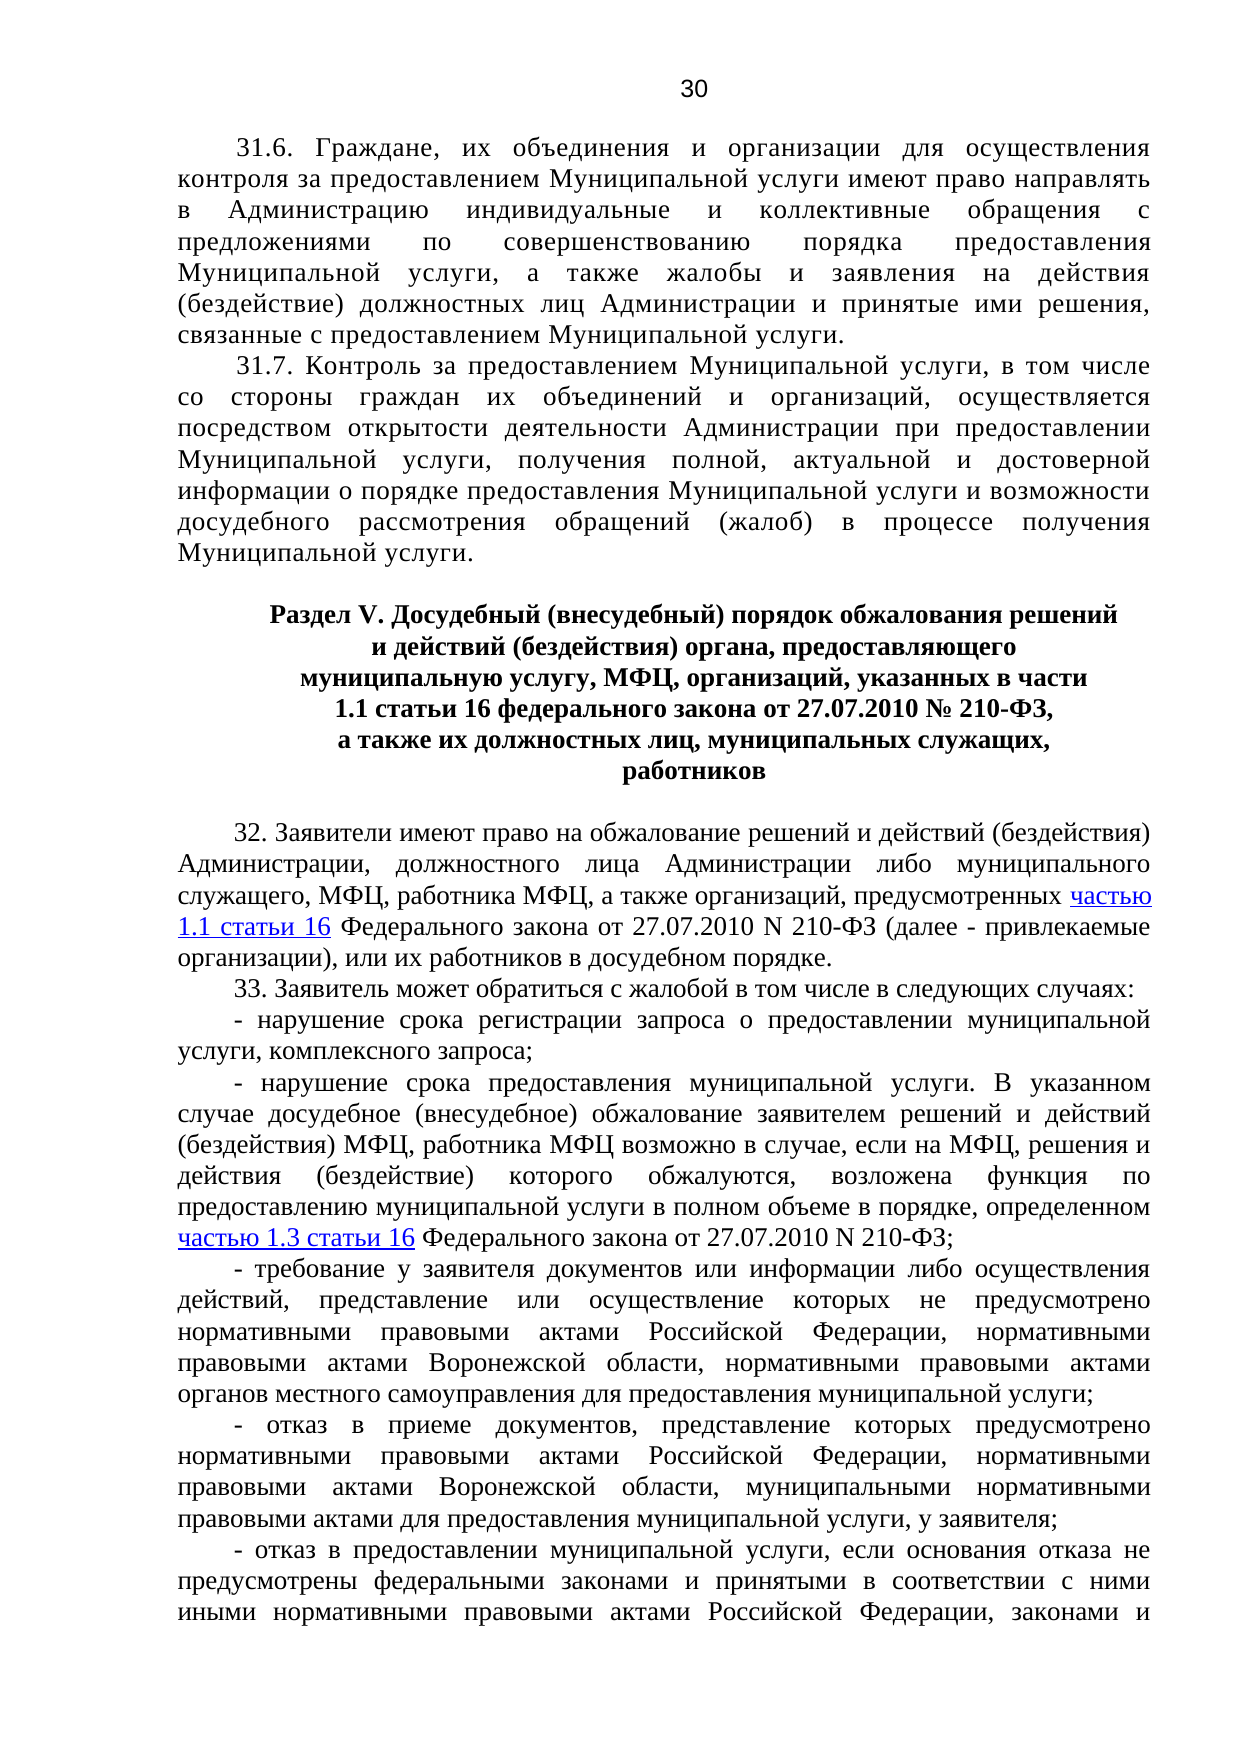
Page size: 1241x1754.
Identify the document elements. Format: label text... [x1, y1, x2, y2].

text 1.1 статьи 16 федерального закона от 27.07.2010 № 210-ФЗ, [177, 692, 1152, 723]
text - нарушение срока предоставления муниципальной услуги. В указанном случае досудебное (внесудебное) обжалование заявителем решений и действий (бездействия) МФЦ, работника МФЦ возможно в случае, если на МФЦ, решения и действия (бездействие) которого обжалуются, возложена функция по предоставлению муниципальной услуги в полном объеме в порядке, определенном частью 1.3 статьи 16 Федерального закона от 27.07.2010 N 210-ФЗ; [177, 1066, 1152, 1252]
text - отказ в приеме документов, представление которых предусмотрено нормативными правовыми актами Российской Федерации, нормативными правовыми актами Воронежской области, муниципальными нормативными правовыми актами для предоставления муниципальной услуги, у заявителя; [177, 1408, 1152, 1533]
list 31.7. Контроль за предоставлением Муниципальной услуги, в том числе со стороны граждан их объединений и организаций, осуществляется посредством открытости деятельности Администрации при предоставлении Муниципальной услуги, получения полной, актуальной и достоверной информации о порядке предоставления Муниципальной услуги и возможности досудебного рассмотрения обращений (жалоб) в процессе получения Муниципальной услуги. [177, 349, 1152, 567]
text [177, 1533, 1152, 1626]
list 31.6. Граждане, их объединения и организации для осуществления контроля за предоставлением Муниципальной услуги имеют право направлять в Администрацию индивидуальные и коллективные обращения с предложениями по совершенствованию порядка предоставления Муниципальной услуги, а также жалобы и заявления на действия (бездействие) должностных лиц Администрации и принятые ими решения, связанные с предоставлением Муниципальной услуги. [177, 131, 1152, 349]
text - требование у заявителя документов или информации либо осуществления действий, представление или осуществление которых не предусмотрено нормативными правовыми актами Российской Федерации, нормативными правовыми актами Воронежской области, нормативными правовыми актами органов местного самоуправления для предоставления муниципальной услуги; [177, 1252, 1152, 1408]
text а также их должностных лиц, муниципальных служащих, [177, 723, 1152, 754]
text 33. Заявитель может обратиться с жалобой в том числе в следующих случаях: [177, 972, 1152, 1003]
text работников [177, 754, 1152, 785]
text Раздел V. Досудебный (внесудебный) порядок обжалования решений [177, 598, 1152, 629]
text - нарушение срока регистрации запроса о предоставлении муниципальной услуги, комплексного запроса; [177, 1003, 1152, 1066]
text и действий (бездействия) органа, предоставляющего [177, 629, 1152, 661]
text 32. Заявители имеют право на обжалование решений и действий (бездействия) Администрации, должностного лица Администрации либо муниципального служащего, МФЦ, работника МФЦ, а также организаций, предусмотренных частью 1.1 статьи 16 Федерального закона от 27.07.2010 N 210-ФЗ (далее - привлекаемые организации), или их работников в досудебном порядке. [177, 816, 1152, 972]
text муниципальную услугу, МФЦ, организаций, указанных в части [177, 661, 1152, 692]
